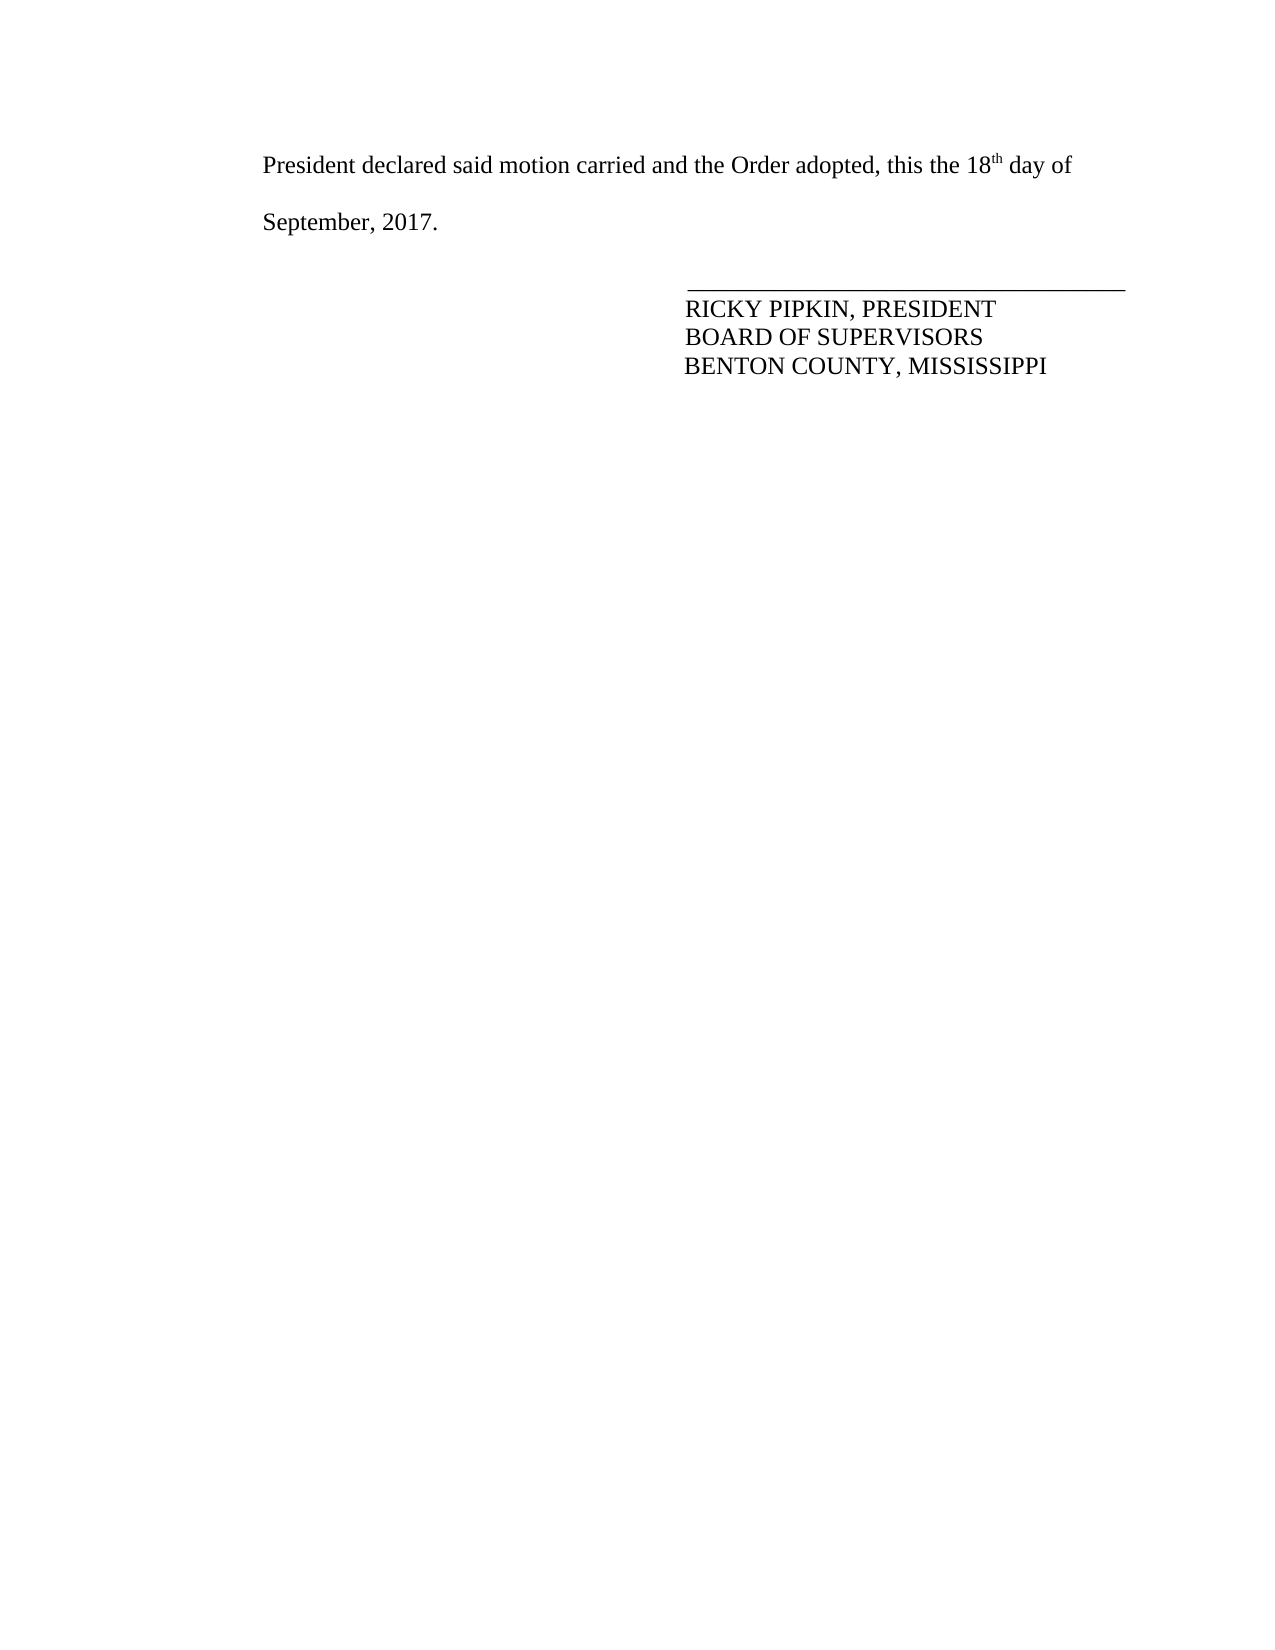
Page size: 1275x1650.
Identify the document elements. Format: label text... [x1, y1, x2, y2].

list BENTON COUNTY, MISSISSIPPI [562, 351, 1125, 380]
list ___________________________________ [262, 265, 1125, 294]
list BOARD OF SUPERVISORS [450, 322, 1125, 351]
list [262, 150, 1125, 236]
list RICKY PIPKIN, PRESIDENT [412, 294, 1125, 322]
